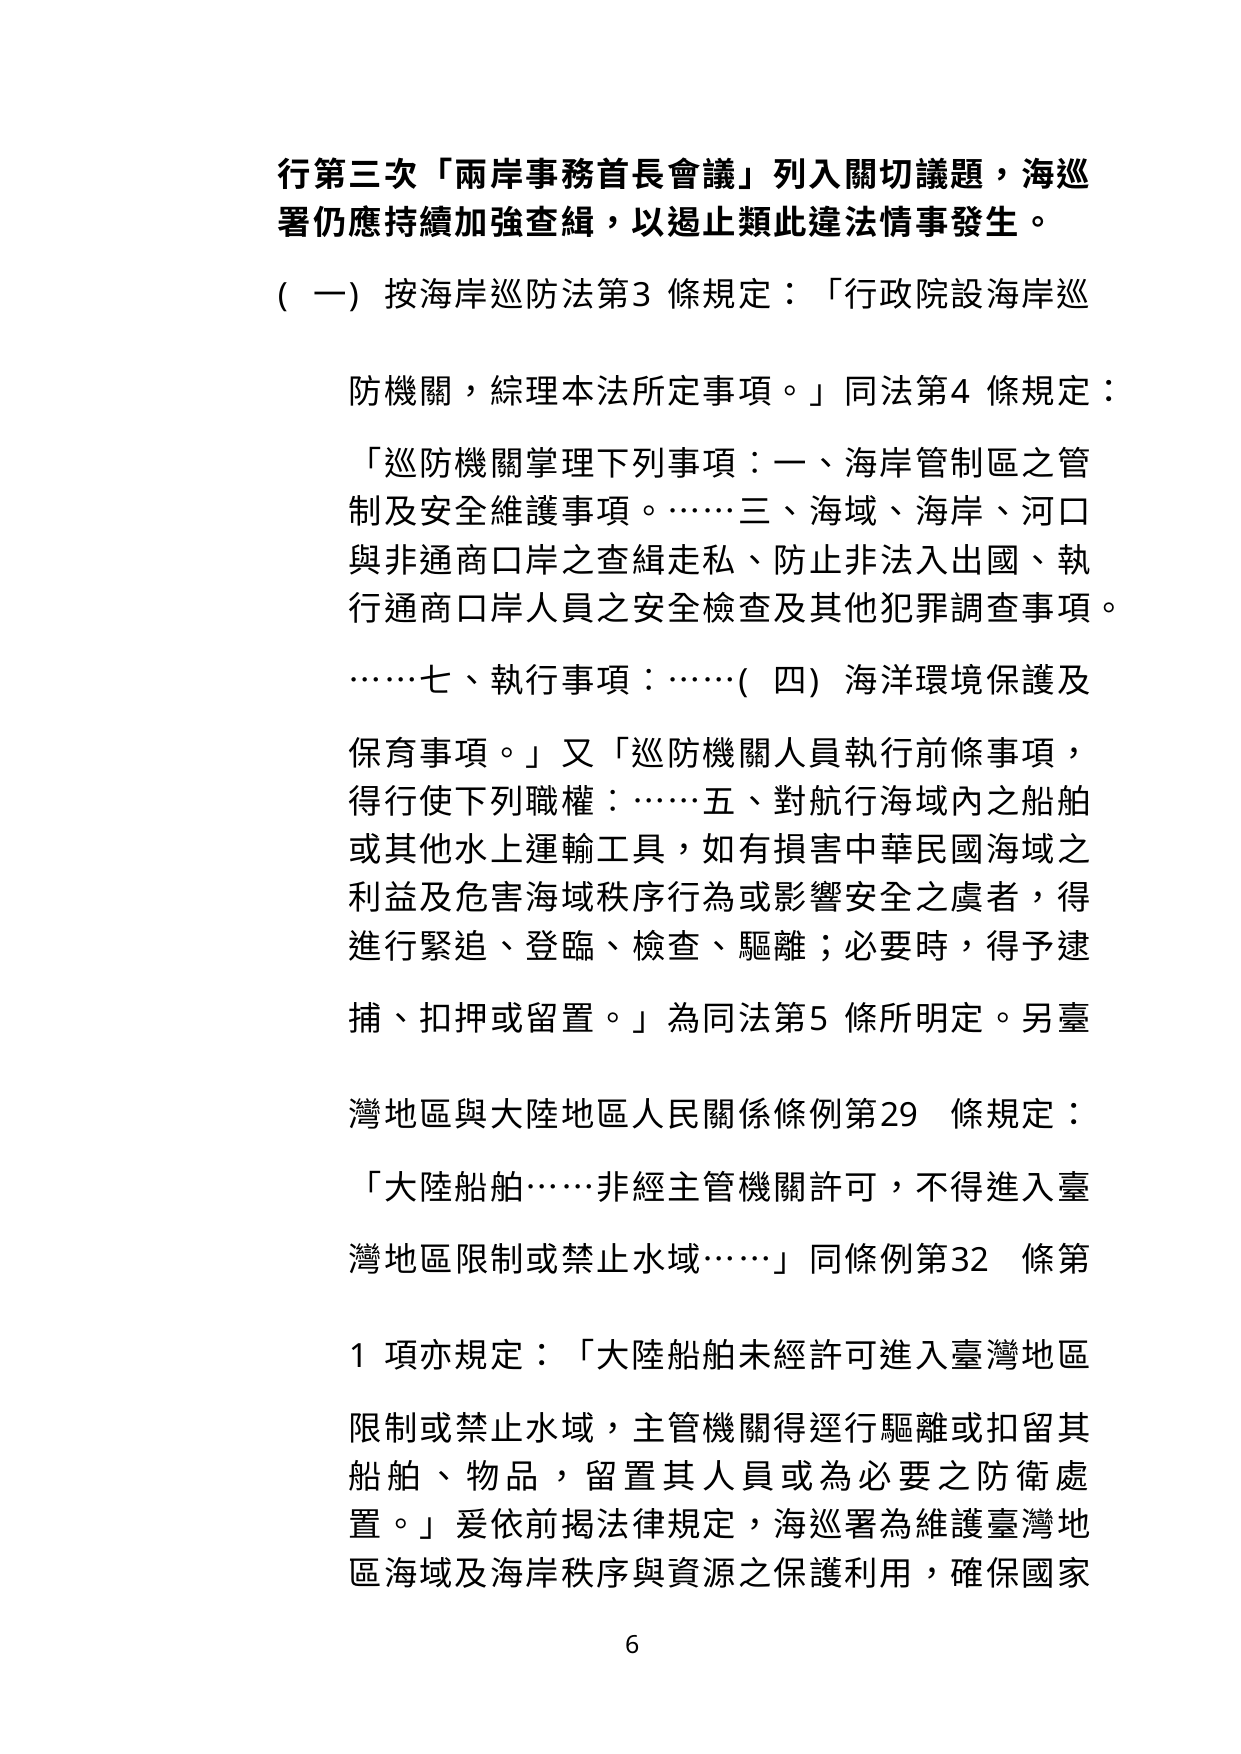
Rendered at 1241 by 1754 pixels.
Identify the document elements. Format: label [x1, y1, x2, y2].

subtitle [247, 244, 1092, 1594]
subtitle [202, 148, 1092, 244]
